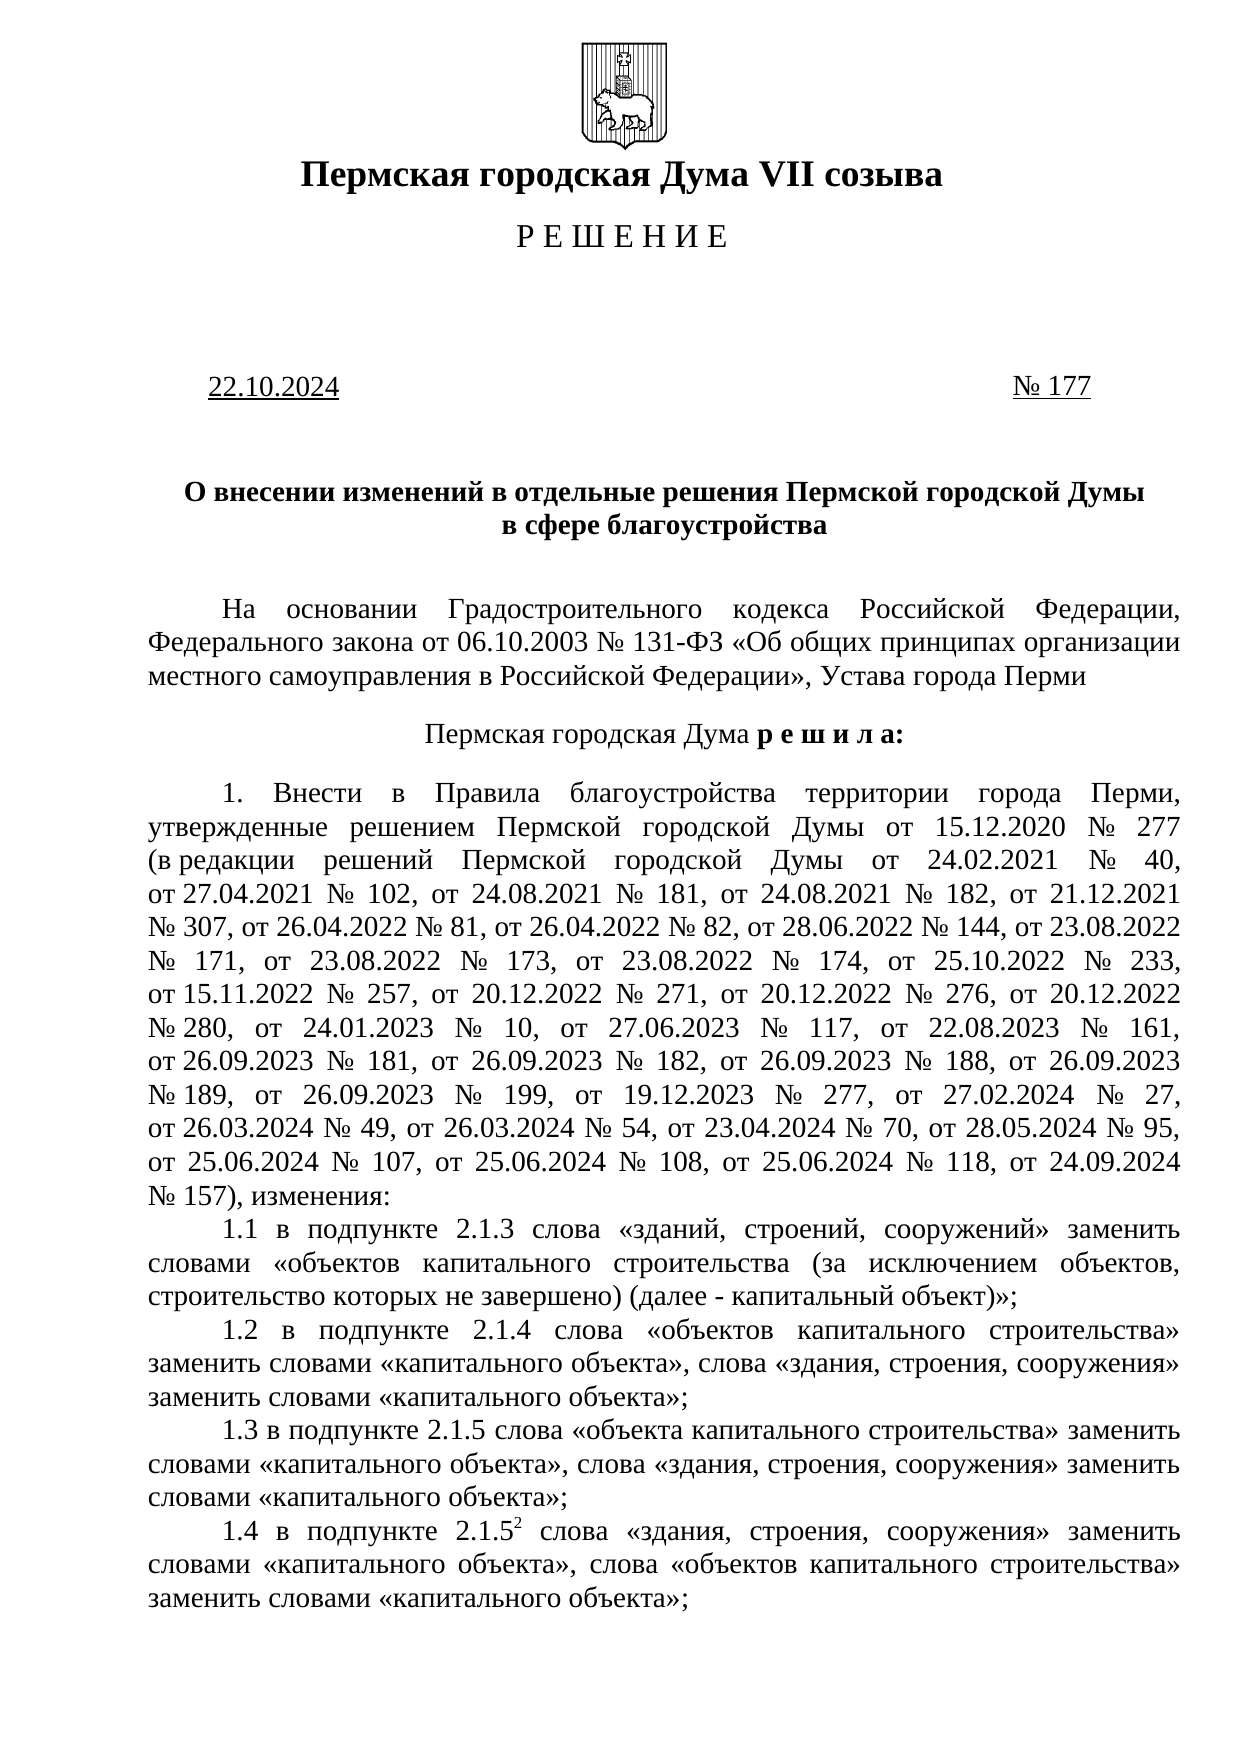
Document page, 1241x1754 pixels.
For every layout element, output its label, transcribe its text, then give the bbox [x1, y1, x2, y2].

text 1. Внести в Правила благоустройства территории города Перми, утвержденные решением Пермской городской Думы от 15.12.2020 № 277 (в редакции решений Пермской городской Думы от 24.02.2021 № 40, от 27.04.2021 № 102, от 24.08.2021 № 181, от 24.08.2021 № 182, от 21.12.2021 № 307, от 26.04.2022 № 81, от 26.04.2022 № 82, от 28.06.2022 № 144, от 23.08.2022 № 171, от 23.08.2022 № 173, от 23.08.2022 № 174, от 25.10.2022 № 233, от 15.11.2022 № 257, от 20.12.2022 № 271, от 20.12.2022 № 276, от 20.12.2022 № 280, от 24.01.2023 № 10, от 27.06.2023 № 117, от 22.08.2023 № 161, от 26.09.2023 № 181, от 26.09.2023 № 182, от 26.09.2023 № 188, от 26.09.2023 № 189, от 26.09.2023 № 199, от 19.12.2023 № 277, от 27.02.2024 № 27, от 26.03.2024 № 49, от 26.03.2024 № 54, от 23.04.2024 № 70, от 28.05.2024 № 95, от 25.06.2024 № 107, от 25.06.2024 № 108, от 25.06.2024 № 118, от 24.09.2024 № 157), изменения: [148, 775, 1181, 1211]
text Пермская городская Дума р е ш и л а: [148, 717, 1181, 750]
text 1.2 в подпункте 2.1.4 слова «объектов капитального строительства» заменить словами «капитального объекта», слова «здания, строения, сооружения» заменить словами «капитального объекта»; [148, 1312, 1181, 1412]
text На основании Градостроительного кодекса Российской Федерации, Федерального закона от 06.10.2003 № 131-ФЗ «Об общих принципах организации местного самоуправления в Российской Федерации», Устава города Перми [148, 591, 1181, 692]
text 1.4 в подпункте 2.1.52 слова «здания, строения, сооружения» заменить словами «капитального объекта», слова «объектов капитального строительства» заменить словами «капитального объекта»; [148, 1513, 1181, 1614]
text 1.1 в подпункте 2.1.3 слова «зданий, строений, сооружений» заменить словами «объектов капитального строительства (за исключением объектов, строительство которых не завершено) (далее - капитальный объект)»; [148, 1211, 1181, 1312]
text 1.3 в подпункте 2.1.5 слова «объекта капитального строительства» заменить словами «капитального объекта», слова «здания, строения, сооружения» заменить словами «капитального объекта»; [148, 1412, 1181, 1513]
text О внесении изменений в отдельные решения Пермской городской Думы в сфере благоустройства [148, 474, 1181, 541]
